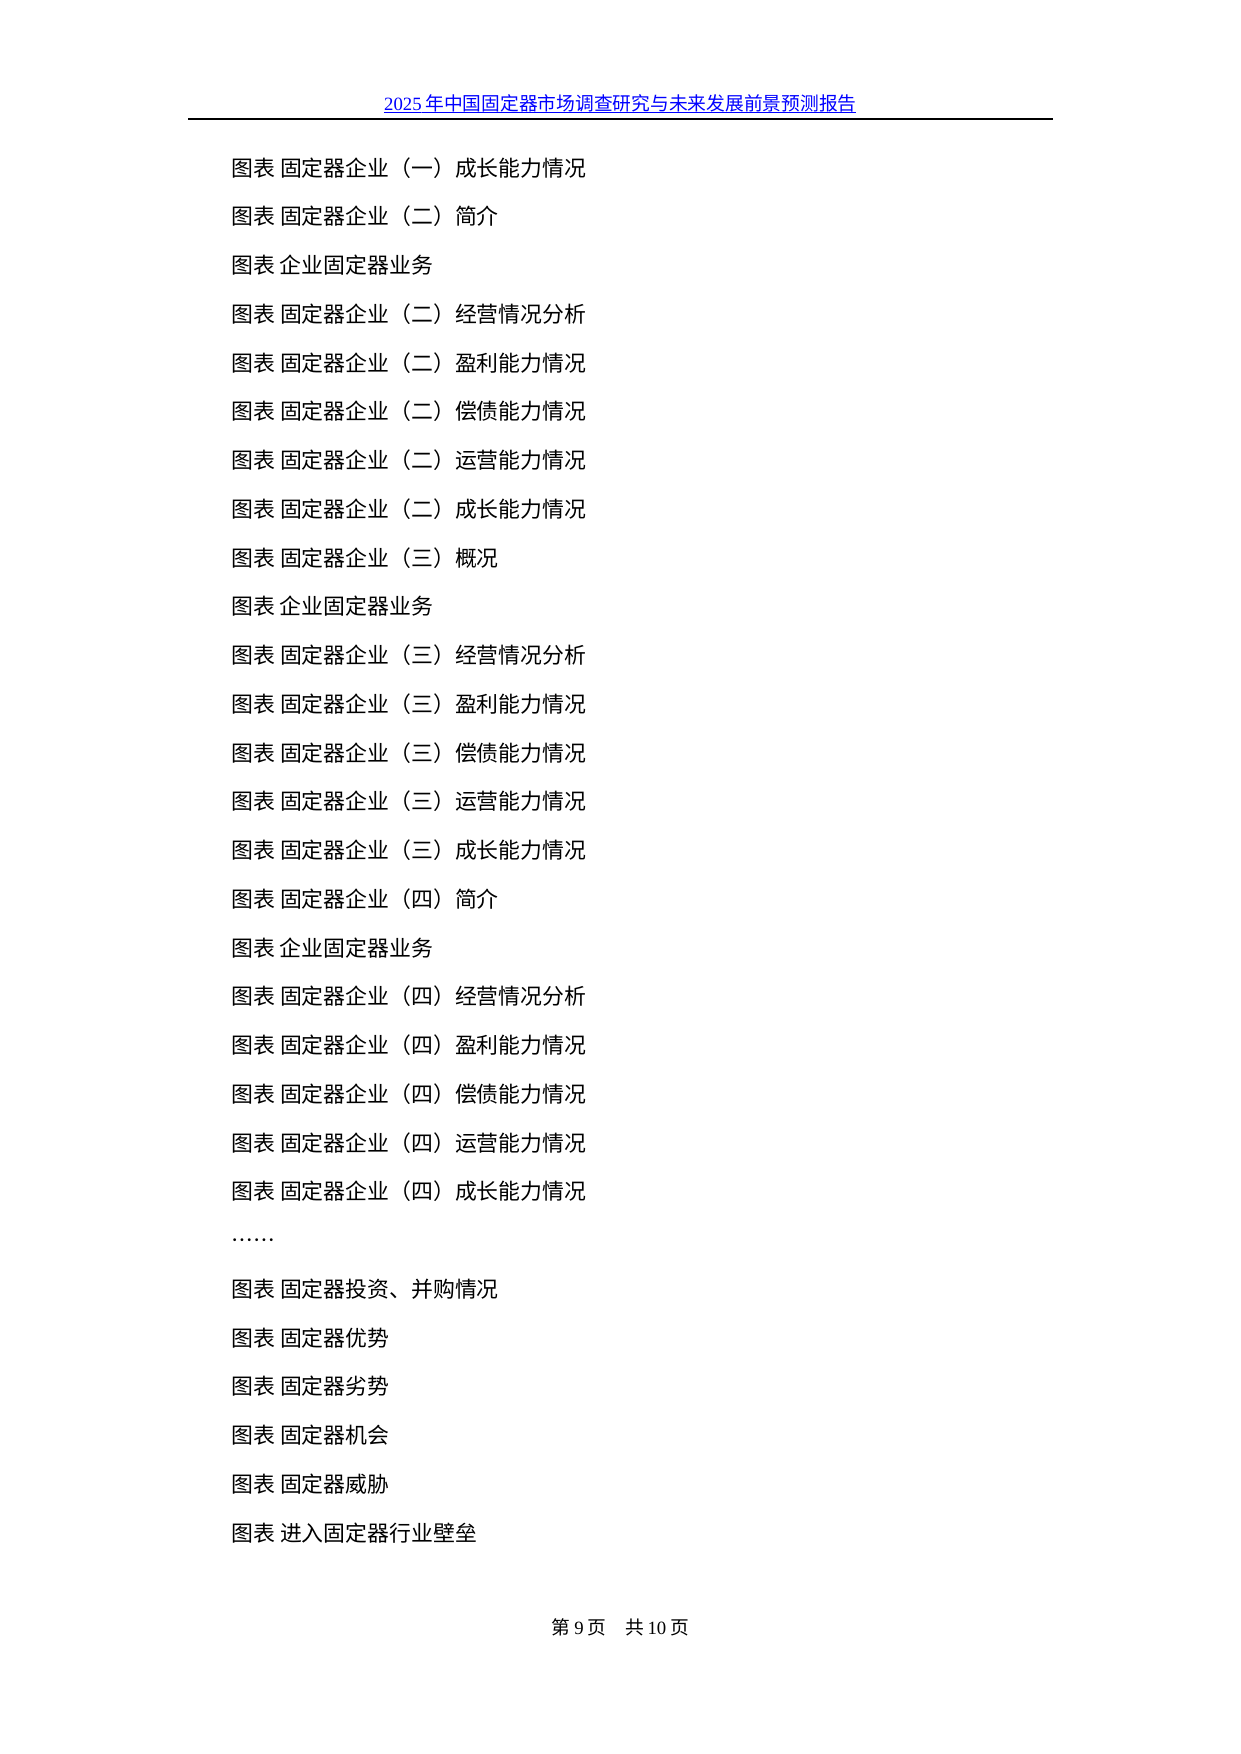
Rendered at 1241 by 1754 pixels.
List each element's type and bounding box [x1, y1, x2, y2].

text [187, 150, 1053, 1548]
